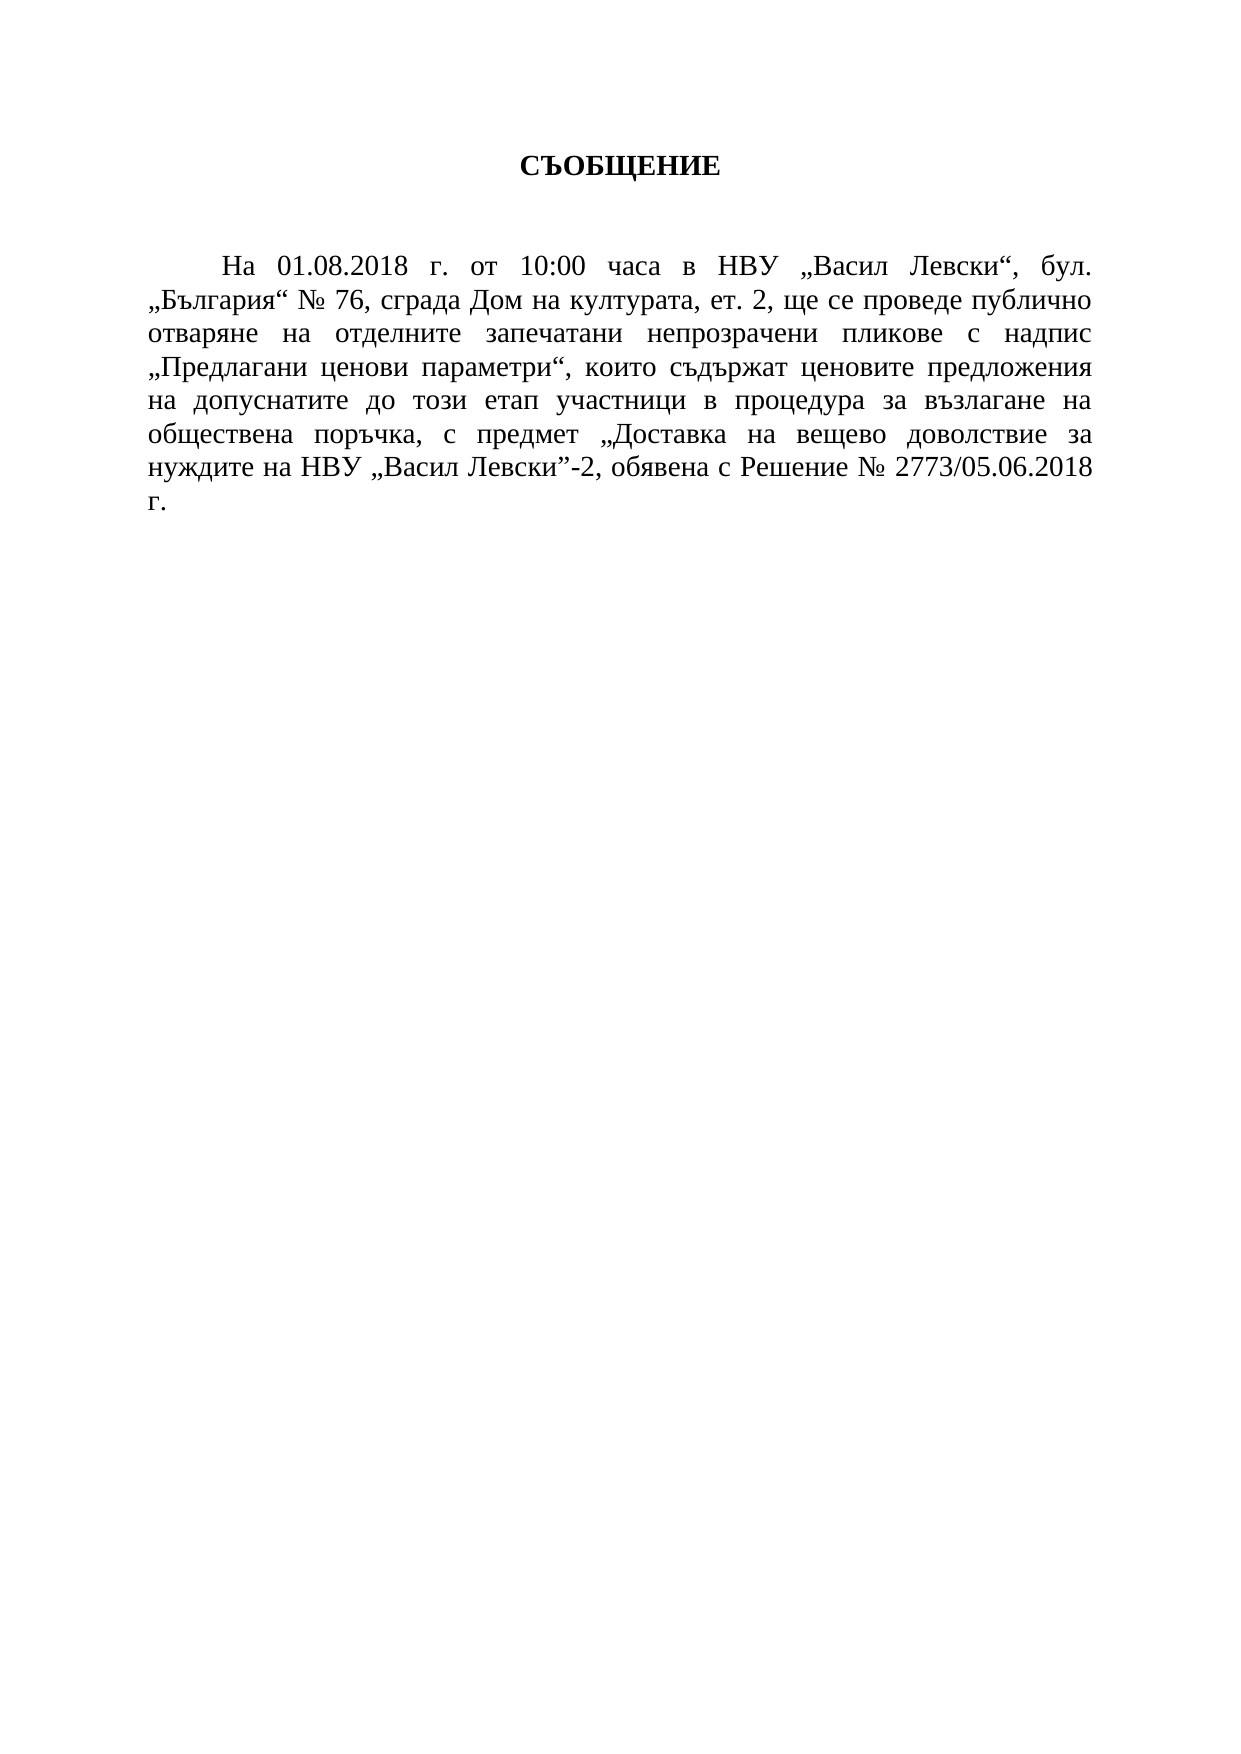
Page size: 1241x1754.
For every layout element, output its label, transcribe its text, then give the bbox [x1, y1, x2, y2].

text СЪОБЩЕНИЕ [148, 148, 1093, 181]
text На 01.08.2018 г. от 10:00 часа в НВУ „Васил Левски“, бул. „България“ № 76, сграда Дом на културата, ет. 2, ще се проведе публично отваряне на отделните запечатани непрозрачени пликове с надпис „Предлагани ценови параметри“, които съдържат ценовите предложения на допуснатите до този етап участници в процедура за възлагане на обществена поръчка, с предмет „Доставка на вещево доволствие за нуждите на НВУ „Васил Левски”-2, обявена с Решение № 2773/05.06.2018 г. [148, 248, 1093, 517]
